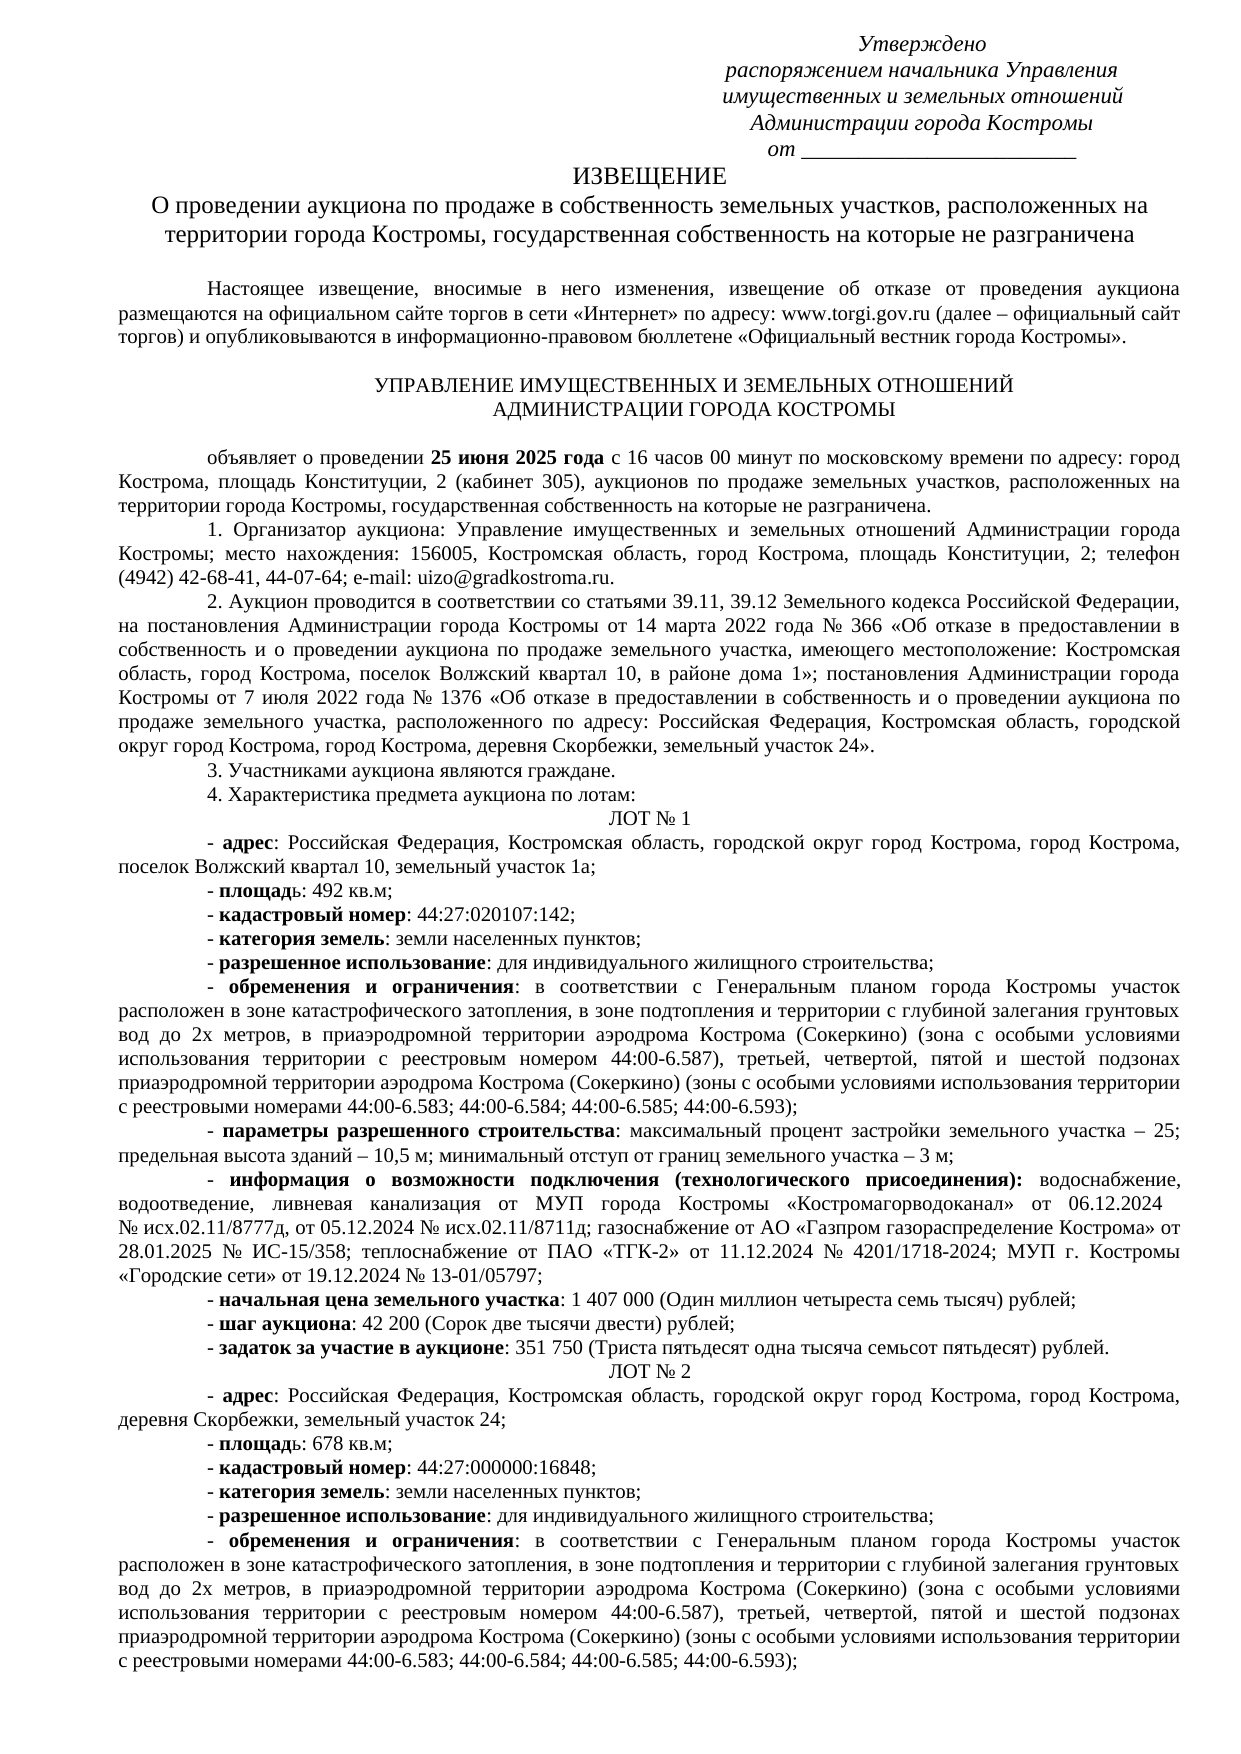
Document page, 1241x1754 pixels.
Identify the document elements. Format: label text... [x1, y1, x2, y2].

text 3. Участниками аукциона являются граждане. [118, 757, 1181, 782]
text 4. Характеристика предмета аукциона по лотам: [118, 782, 1181, 806]
text от ________________________ [664, 135, 1181, 161]
text 1. Организатор аукциона: Управление имущественных и земельных отношений Администрации города Костромы; место нахождения: 156005, Костромская область, город Кострома, площадь Конституции, 2; телефон (4942) 42-68-41, 44-07-64; e-mail: uizo@gradkostroma.ru. [118, 517, 1181, 589]
text О проведении аукциона по продаже в собственность земельных участков, расположенных на территории города Костромы, государственная собственность на которые не разграничена [118, 190, 1181, 248]
text - шаг аукциона: 42 200 (Сорок две тысячи двести) рублей; [118, 1311, 1181, 1335]
text - начальная цена земельного участка: 1 407 000 (Один миллион четыреста семь тысяч) рублей; [118, 1287, 1181, 1311]
text Настоящее извещение, вносимые в него изменения, извещение об отказе от проведения аукциона размещаются на официальном сайте торгов в сети «Интернет» по адресу: www.torgi.gov.ru (далее – официальный сайт торгов) и опубликовываются в информационно-правовом бюллетене «Официальный вестник города Костромы». [118, 276, 1181, 348]
text ЛОТ № 1 [118, 806, 1181, 830]
text - обременения и ограничения: в соответствии с Генеральным планом города Костромы участок расположен в зоне катастрофического затопления, в зоне подтопления и территории с глубиной залегания грунтовых вод до 2х метров, в приаэродромной территории аэродрома Кострома (Сокеркино) (зона с особыми условиями использования территории с реестровым номером 44:00-6.587), третьей, четвертой, пятой и шестой подзонах приаэродромной территории аэродрома Кострома (Сокеркино) (зоны с особыми условиями использования территории с реестровыми номерами 44:00-6.583; 44:00-6.584; 44:00-6.585; 44:00-6.593); [118, 1527, 1181, 1672]
text - обременения и ограничения: в соответствии с Генеральным планом города Костромы участок расположен в зоне катастрофического затопления, в зоне подтопления и территории с глубиной залегания грунтовых вод до 2х метров, в приаэродромной территории аэродрома Кострома (Сокеркино) (зона с особыми условиями использования территории с реестровым номером 44:00-6.587), третьей, четвертой, пятой и шестой подзонах приаэродромной территории аэродрома Кострома (Сокеркино) (зоны с особыми условиями использования территории с реестровыми номерами 44:00-6.583; 44:00-6.584; 44:00-6.585; 44:00-6.593); [118, 974, 1181, 1118]
text Утверждено [664, 29, 1181, 56]
text ИЗВЕЩЕНИЕ [118, 161, 1181, 190]
text - категория земель: земли населенных пунктов; [118, 1479, 1181, 1503]
text - категория земель: земли населенных пунктов; [118, 926, 1181, 950]
text Администрации города Костромы [664, 109, 1181, 135]
text - кадастровый номер: 44:27:000000:16848; [118, 1455, 1181, 1479]
text - площадь: 678 кв.м; [118, 1431, 1181, 1455]
text - адрес: Российская Федерация, Костромская область, городской округ город Кострома, город Кострома, деревня Скорбежки, земельный участок 24; [118, 1383, 1181, 1431]
text - разрешенное использование: для индивидуального жилищного строительства; [118, 950, 1181, 974]
text - задаток за участие в аукционе: 351 750 (Триста пятьдесят одна тысяча семьсот пятьдесят) рублей. [118, 1335, 1181, 1359]
text ЛОТ № 2 [118, 1359, 1181, 1383]
text - разрешенное использование: для индивидуального жилищного строительства; [118, 1503, 1181, 1527]
text УПРАВЛЕНИЕ ИМУЩЕСТВЕННЫХ И ЗЕМЕЛЬНЫХ ОТНОШЕНИЙ [118, 372, 1181, 397]
text АДМИНИСТРАЦИИ ГОРОДА КОСТРОМЫ [118, 397, 1181, 421]
text - параметры разрешенного строительства: максимальный процент застройки земельного участка – 25; предельная высота зданий – 10,5 м; минимальный отступ от границ земельного участка – 3 м; [118, 1118, 1181, 1167]
text распоряжением начальника Управления имущественных и земельных отношений [664, 56, 1181, 109]
text - адрес: Российская Федерация, Костромская область, городской округ город Кострома, город Кострома, поселок Волжский квартал 10, земельный участок 1а; [118, 830, 1181, 878]
text 2. Аукцион проводится в соответствии со статьями 39.11, 39.12 Земельного кодекса Российской Федерации, на постановления Администрации города Костромы от 14 марта 2022 года № 366 «Об отказе в предоставлении в собственность и о проведении аукциона по продаже земельного участка, имеющего местоположение: Костромская область, город Кострома, поселок Волжский квартал 10, в районе дома 1»; постановления Администрации города Костромы от 7 июля 2022 года № 1376 «Об отказе в предоставлении в собственность и о проведении аукциона по продаже земельного участка, расположенного по адресу: Российская Федерация, Костромская область, городской округ город Кострома, город Кострома, деревня Скорбежки, земельный участок 24». [118, 589, 1181, 757]
text - площадь: 492 кв.м; [118, 878, 1181, 902]
text объявляет о проведении 25 июня 2025 года с 16 часов 00 минут по московскому времени по адресу: город Кострома, площадь Конституции, 2 (кабинет 305), аукционов по продаже земельных участков, расположенных на территории города Костромы, государственная собственность на которые не разграничена. [118, 445, 1181, 517]
text - кадастровый номер: 44:27:020107:142; [118, 902, 1181, 926]
text - информация о возможности подключения (технологического присоединения): водоснабжение, водоотведение, ливневая канализация от МУП города Костромы «Костромагорводоканал» от 06.12.2024 № исх.02.11/8777д, от 05.12.2024 № исх.02.11/8711д; газоснабжение от АО «Газпром газораспределение Кострома» от 28.01.2025 № ИС-15/358; теплоснабжение от ПАО «ТГК-2» от 11.12.2024 № 4201/1718-2024; МУП г. Костромы «Городские сети» от 19.12.2024 № 13-01/05797; [118, 1167, 1181, 1287]
